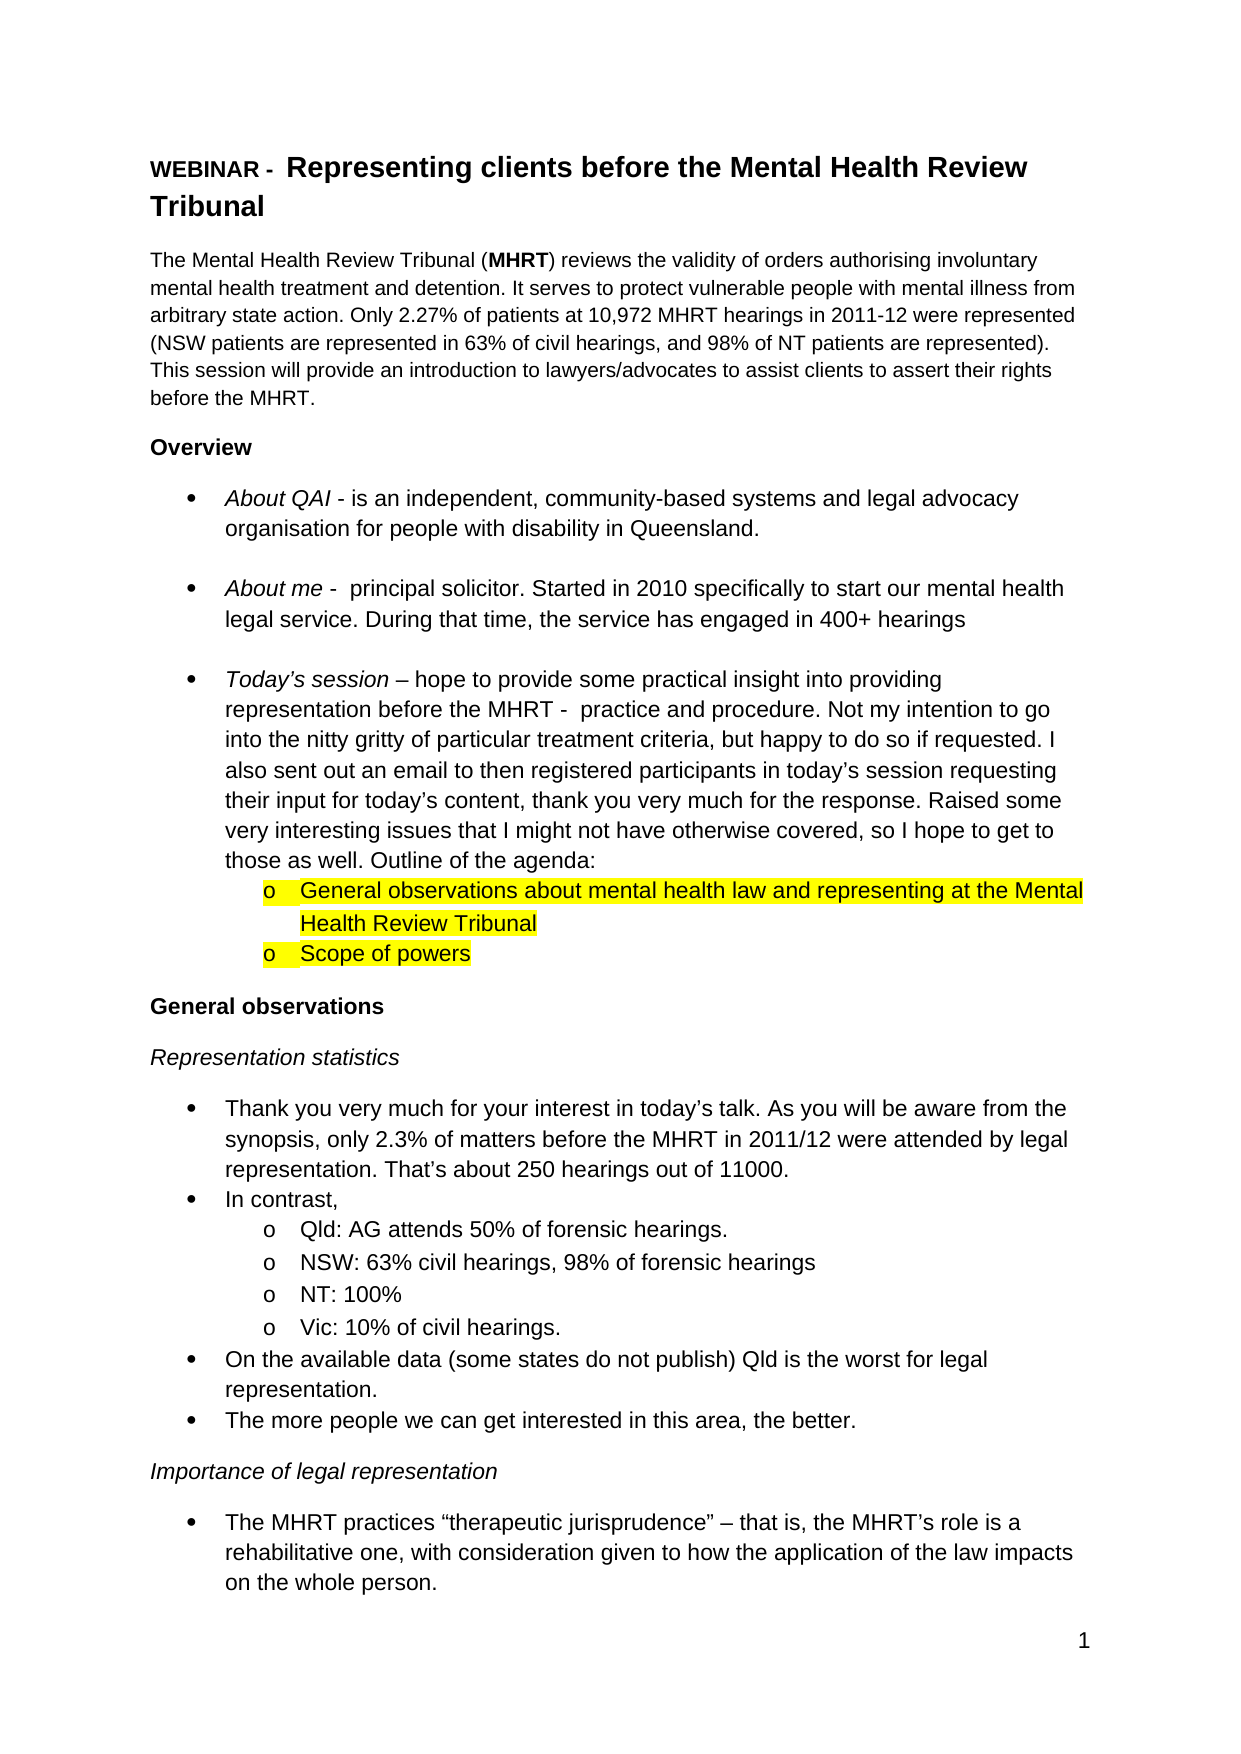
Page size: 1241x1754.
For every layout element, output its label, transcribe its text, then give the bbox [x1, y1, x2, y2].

list Vic: 10% of civil hearings. [262, 1314, 1090, 1342]
text Overview [150, 434, 1090, 460]
text General observations [150, 993, 1090, 1019]
text WEBINAR - Representing clients before the Mental Health Review Tribunal [150, 150, 1090, 222]
text Representation statistics [150, 1044, 1090, 1071]
list About QAI - is an independent, community-based systems and legal advocacy organisation for people with disability in Queensland. [187, 485, 1090, 541]
list NSW: 63% civil hearings, 98% of forensic hearings [262, 1249, 1090, 1277]
list About me - principal solicitor. Started in 2010 specifically to start our mental health legal service. During that time, the service has engaged in 400+ hearings [187, 575, 1090, 632]
list Qld: AG attends 50% of forensic hearings. [262, 1216, 1090, 1244]
list NT: 100% [262, 1281, 1090, 1309]
list In contrast, [187, 1186, 1090, 1212]
text Importance of legal representation [150, 1458, 1090, 1484]
list General observations about mental health law and representing at the Mental Health Review Tribunal [262, 877, 1090, 936]
list On the available data (some states do not publish) Qld is the worst for legal representation. [187, 1346, 1090, 1403]
text The Mental Health Review Tribunal (MHRT) reviews the validity of orders authorising involuntary mental health treatment and detention. It serves to protect vulnerable people with mental illness from arbitrary state action. Only 2.27% of patients at 10,972 MHRT hearings in 2011-12 were represented (NSW patients are represented in 63% of civil hearings, and 98% of NT patients are represented). This session will provide an introduction to lawyers/advocates to assist clients to assert their rights before the MHRT. [150, 248, 1090, 409]
list The MHRT practices “therapeutic jurisprudence” – that is, the MHRT’s role is a rehabilitative one, with consideration given to how the application of the law impacts on the whole person. [187, 1509, 1090, 1595]
list Today’s session – hope to provide some practical insight into providing representation before the MHRT - practice and procedure. Not my intention to go into the nitty gritty of particular treatment criteria, but happy to do so if requested. I also sent out an email to then registered participants in today’s session requesting their input for today’s content, thank you very much for the response. Raised some very interesting issues that I might not have otherwise covered, so I hope to get to those as well. Outline of the agenda: [187, 666, 1090, 874]
list Thank you very much for your interest in today’s talk. As you will be aware from the synopsis, only 2.3% of matters before the MHRT in 2011/12 were attended by legal representation. That’s about 250 hearings out of 11000. [187, 1095, 1090, 1182]
list The more people we can get interested in this area, the better. [187, 1407, 1090, 1433]
list Scope of powers [300, 940, 1090, 968]
